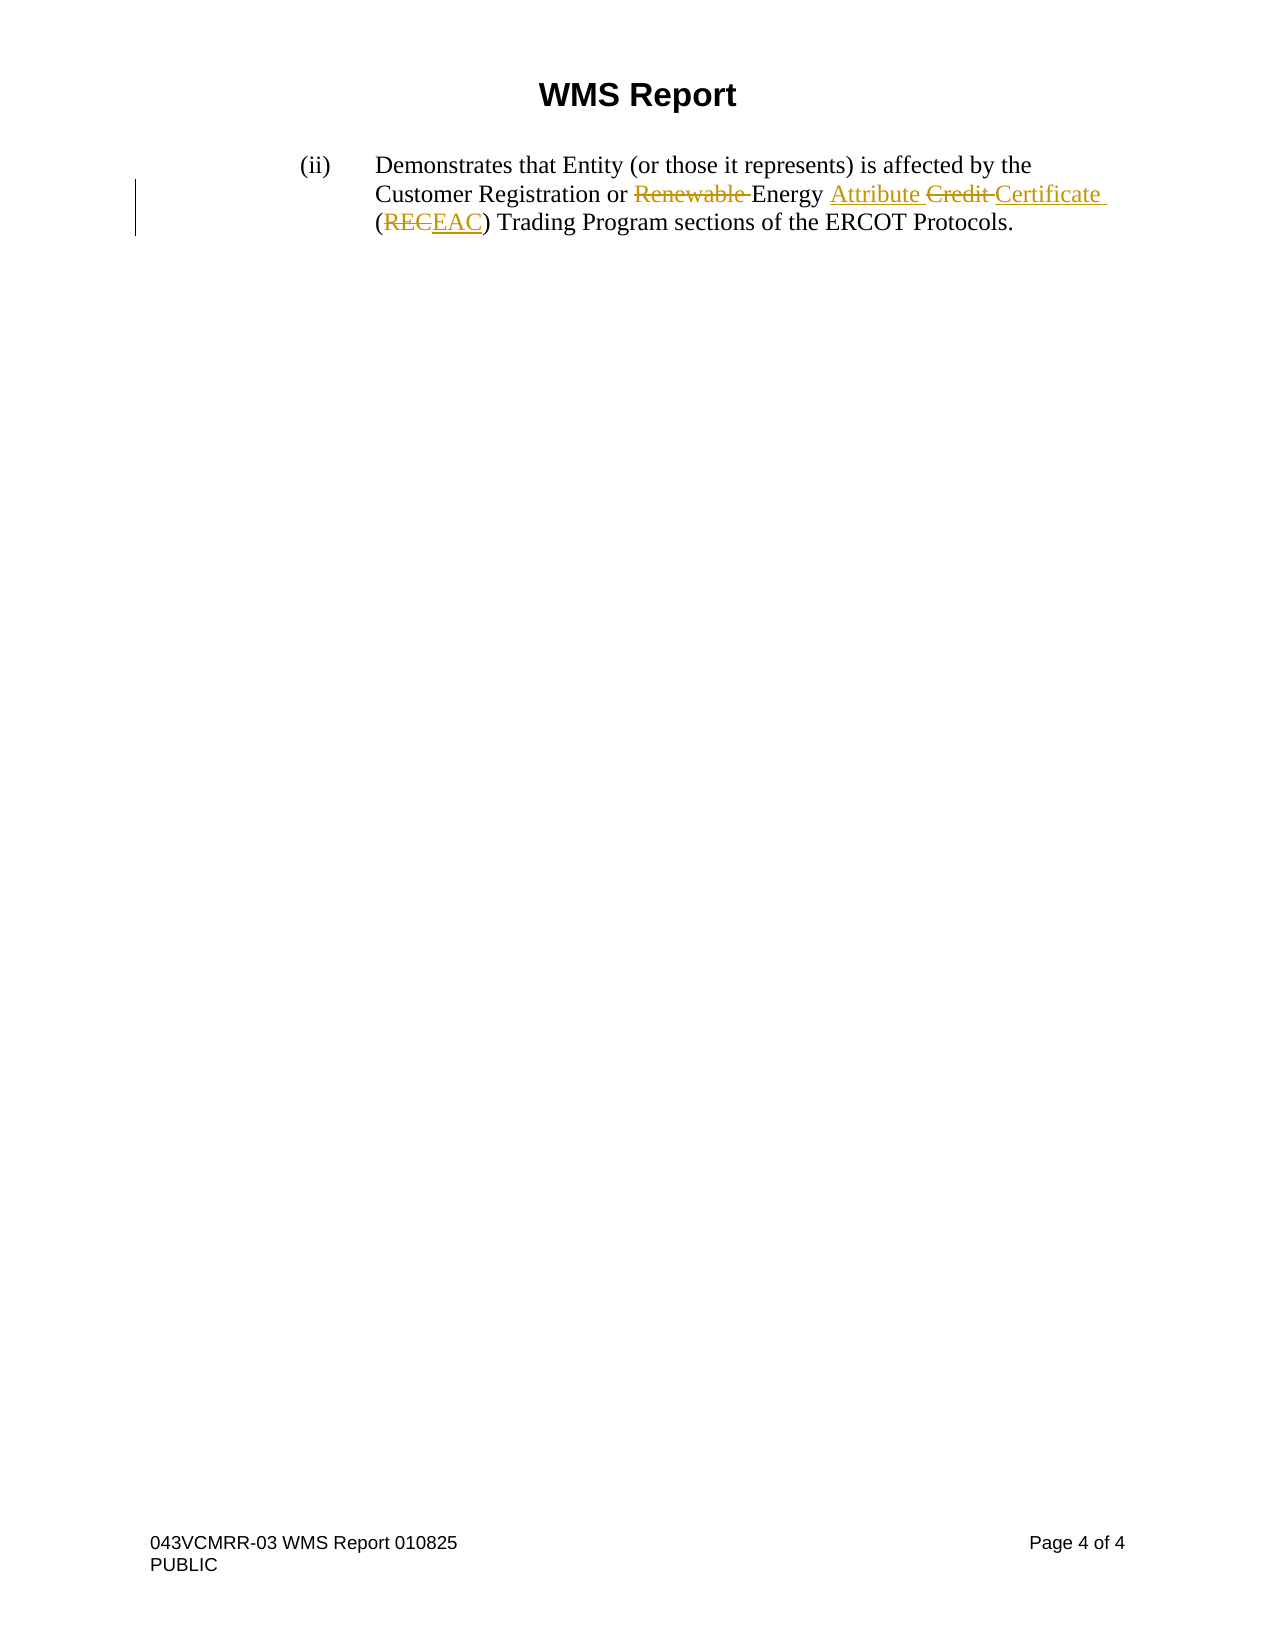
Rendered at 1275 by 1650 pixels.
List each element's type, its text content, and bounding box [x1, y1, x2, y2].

text (ii) Demonstrates that Entity (or those it represents) is affected by the Customer Registration or Energy () Trading Program sections of the ERCOT Protocols. [300, 150, 1125, 236]
